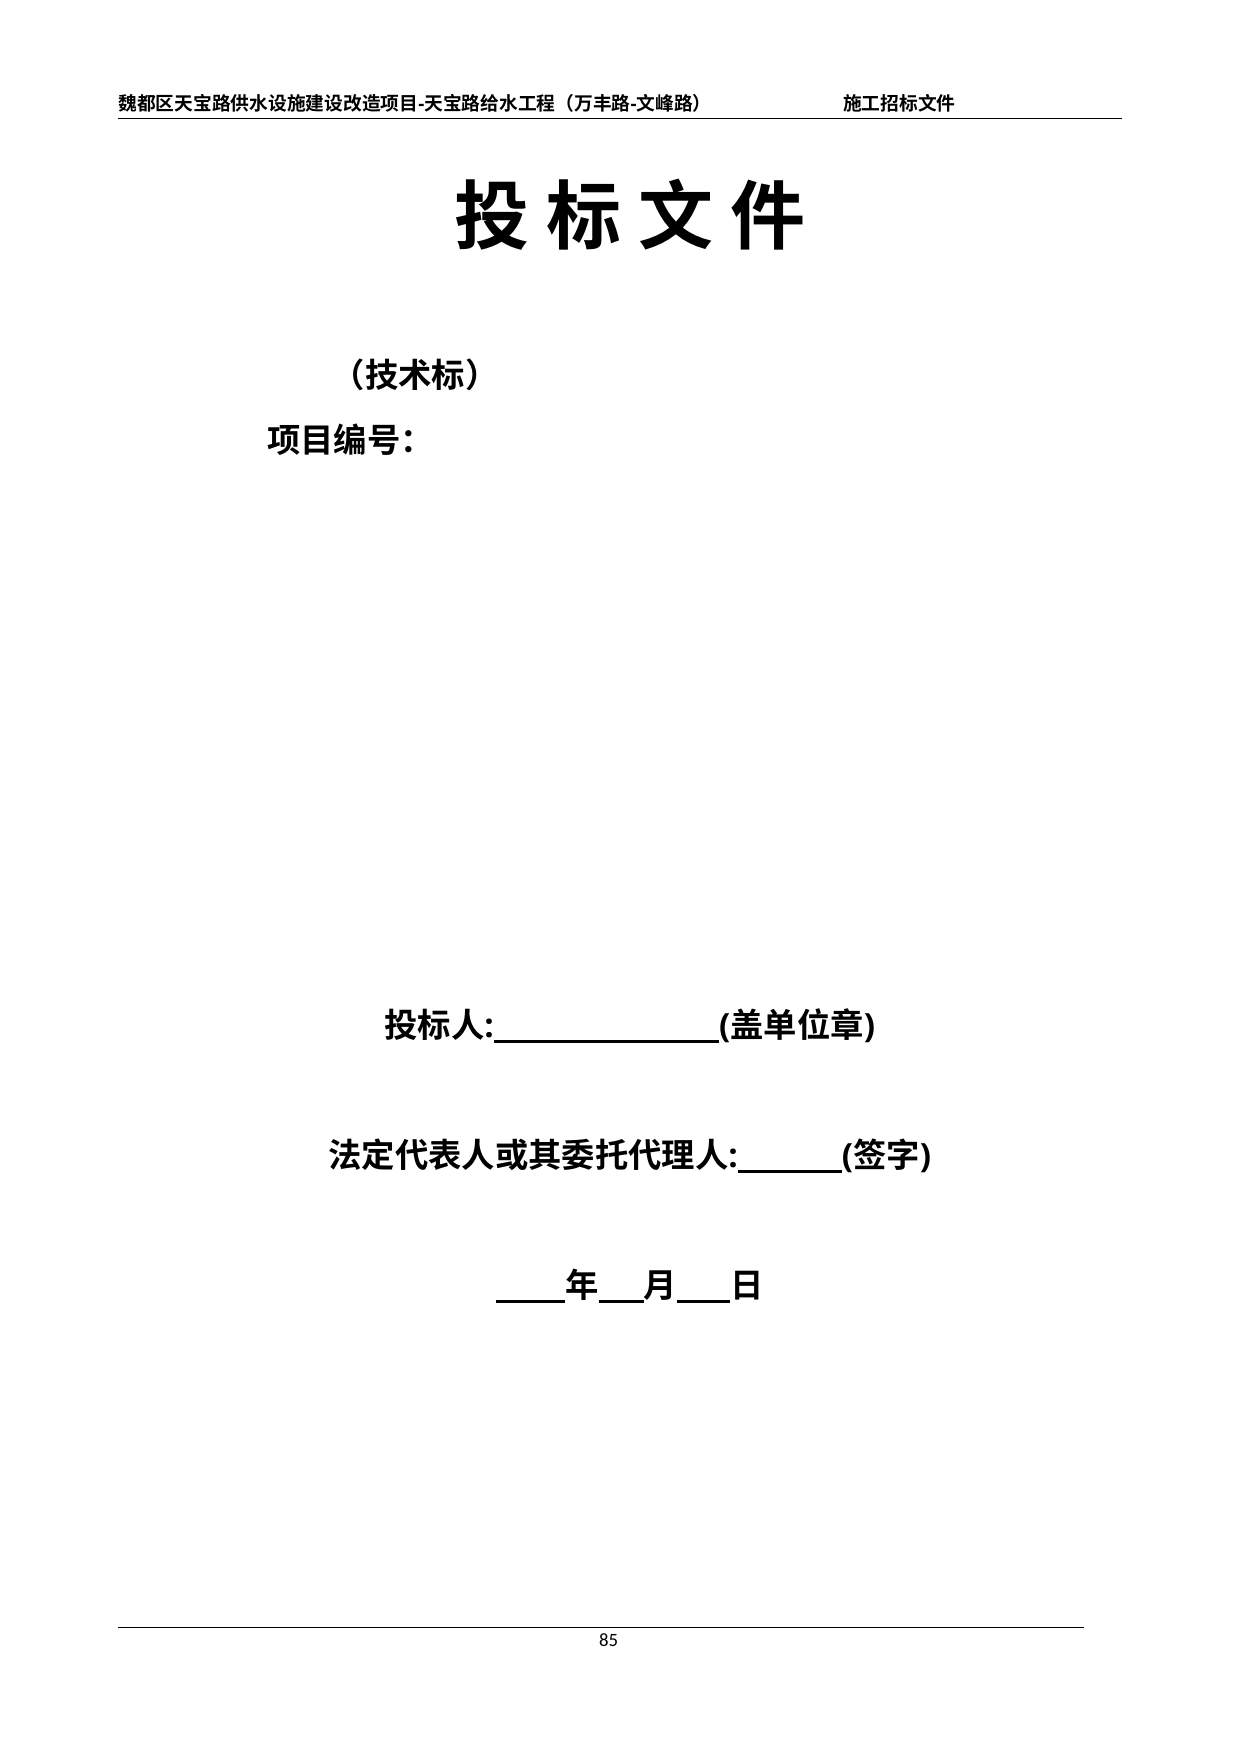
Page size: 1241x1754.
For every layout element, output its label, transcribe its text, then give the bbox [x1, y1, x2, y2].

text 法定代表人或其委托代理人: (签字) [137, 1121, 1122, 1186]
text （技术标） [137, 341, 1122, 406]
text 投标人: (盖单位章) [137, 991, 1122, 1056]
text 年 月 日 [137, 1251, 1122, 1316]
text 投 标 文 件 [137, 146, 1122, 276]
text 项目编号： [137, 406, 1122, 471]
